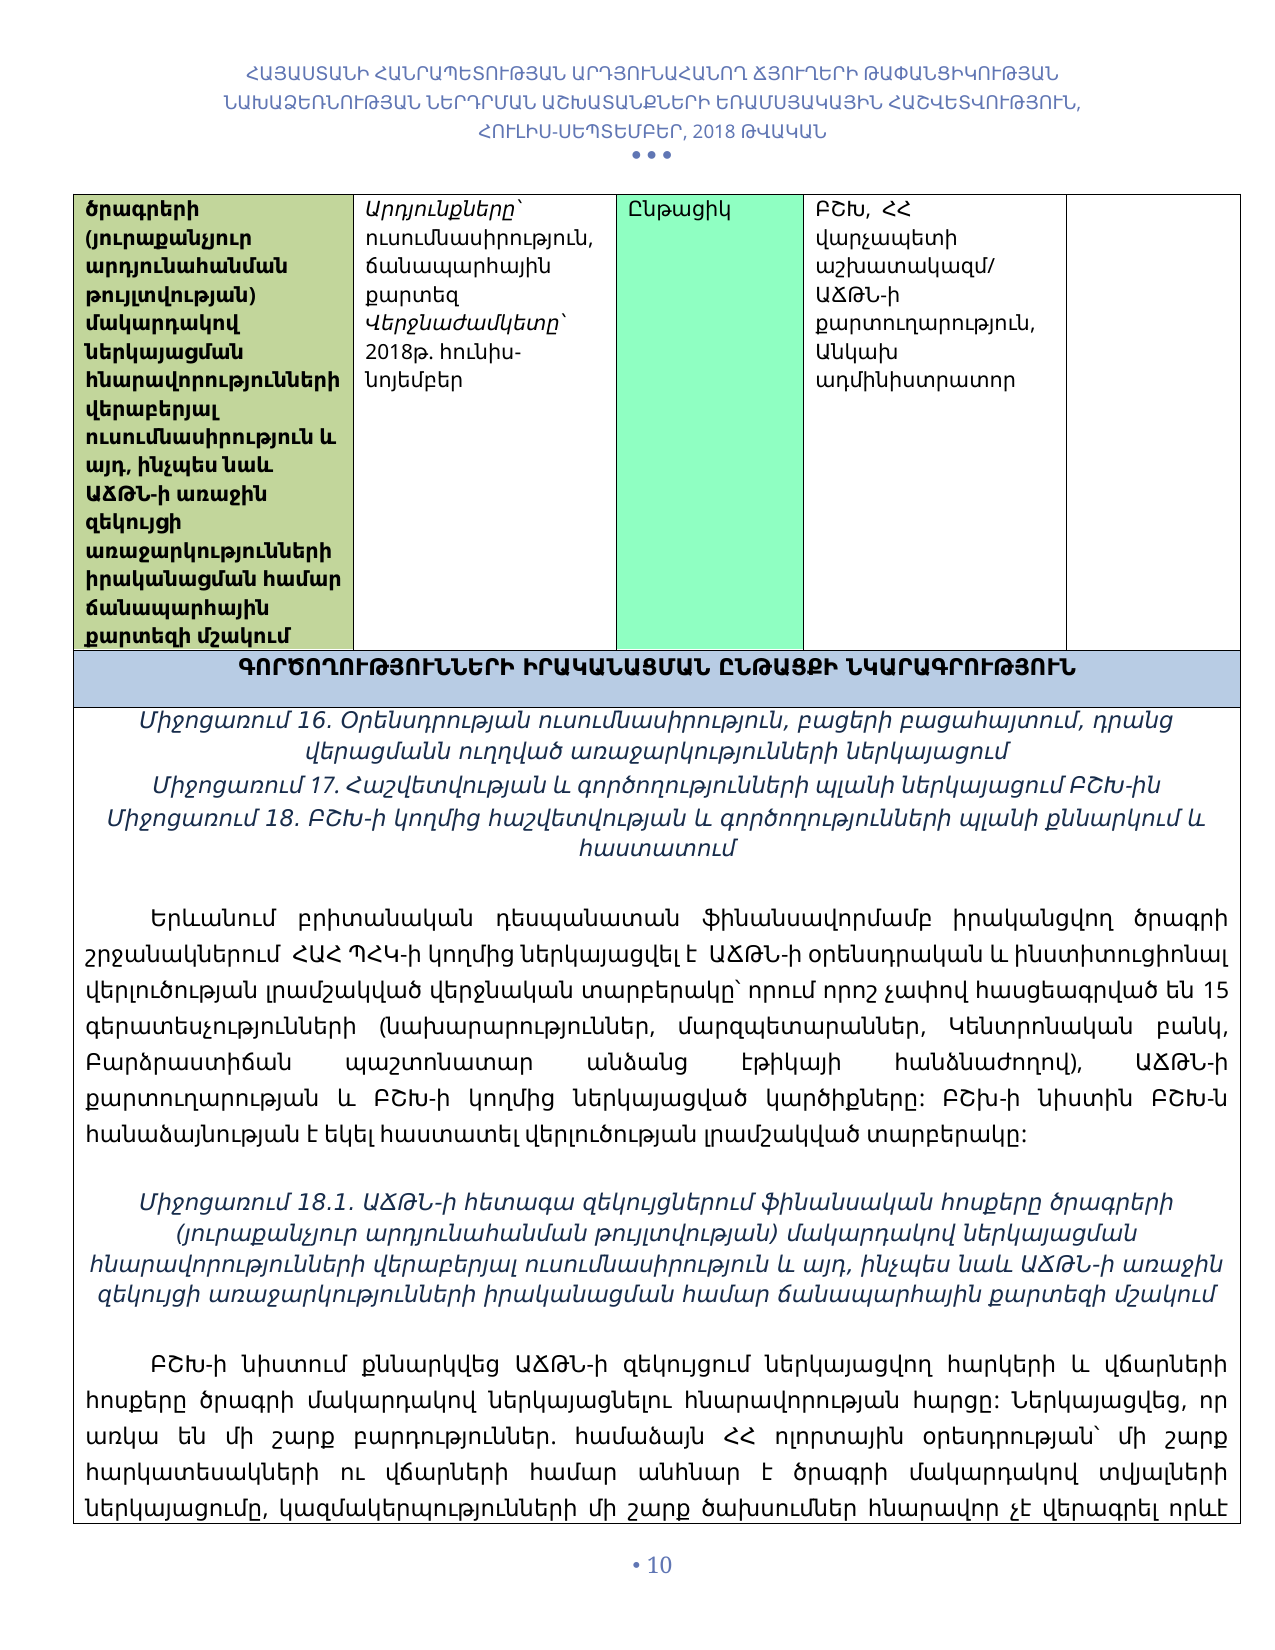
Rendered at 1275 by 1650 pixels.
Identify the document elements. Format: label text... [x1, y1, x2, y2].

table_cell Ընթացիկ [617, 195, 803, 649]
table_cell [74, 195, 353, 649]
table_cell ԲՇԽ, ՀՀ վարչապետի աշխատակազմ/ ԱՃԹՆ-ի քարտուղարություն, Անկախ ադմինիստրատոր [804, 195, 1066, 649]
table_cell [1067, 195, 1240, 649]
table_cell ԳՈՐԾՈՂՈՒԹՅՈՒՆՆԵՐԻ ԻՐԱԿԱՆԱՑՄԱՆ ԸՆԹԱՑՔԻ ՆԿԱՐԱԳՐՈՒԹՅՈՒՆ [74, 651, 1240, 707]
table_cell Արդյունքները՝ ուսումնասիրություն, ճանապարհային քարտեզ Վերջնաժամկետը՝ 2018թ. հունիս-նոյեմբեր [354, 195, 616, 649]
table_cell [74, 708, 1240, 1523]
